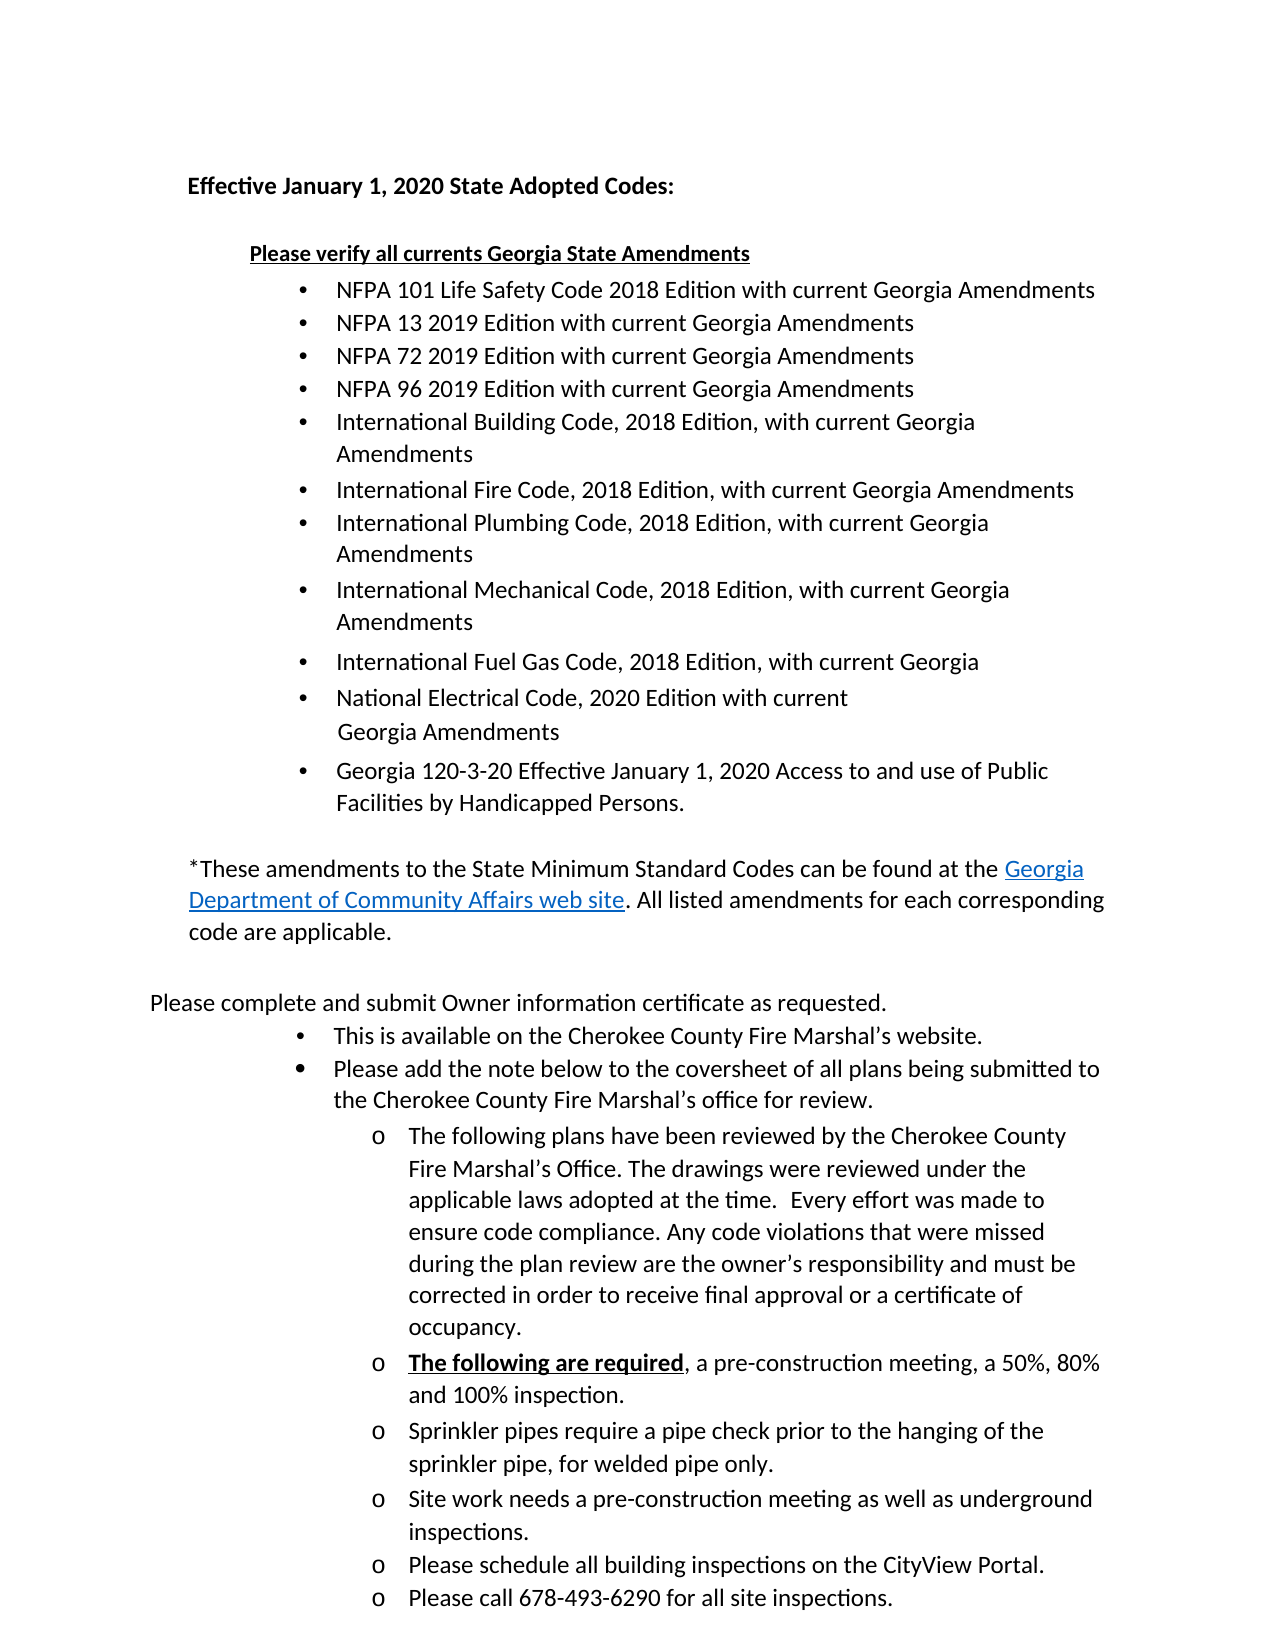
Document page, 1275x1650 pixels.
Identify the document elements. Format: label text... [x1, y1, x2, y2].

list Sprinkler pipes require a pipe check prior to the hanging of the sprinkler pipe, for welded pipe only. [371, 1415, 1110, 1478]
text Please verify all currents Georgia State Amendments [71, 239, 1178, 267]
text Effective January 1, 2020 State Adopted Codes: [187, 170, 911, 201]
list Georgia 120-3-20 Effective January 1, 2020 Access to and use of Public Facilities by Handicapped Persons. [298, 755, 1110, 817]
list International Fire Code, 2018 Edition, with current Georgia Amendments [298, 474, 1110, 504]
list NFPA 13 2019 Edition with current Georgia Amendments [298, 307, 1110, 338]
list Please schedule all building inspections on the CityView Portal. [371, 1549, 1110, 1581]
list International Plumbing Code, 2018 Edition, with current Georgia Amendments [298, 507, 1110, 569]
list Please call 678-493-6290 for all site inspections. [371, 1582, 1110, 1613]
list The following are required, a pre-construction meeting, a 50%, 80% and 100% inspection. [371, 1347, 1110, 1410]
text Georgia Amendments [337, 716, 1110, 746]
list National Electrical Code, 2020 Edition with current [298, 683, 1110, 713]
list International Mechanical Code, 2018 Edition, with current Georgia Amendments [298, 574, 1110, 636]
list International Building Code, 2018 Edition, with current Georgia Amendments [298, 406, 1110, 468]
list International Fuel Gas Code, 2018 Edition, with current Georgia [298, 646, 1110, 676]
list NFPA 72 2019 Edition with current Georgia Amendments [298, 340, 1110, 371]
list The following plans have been reviewed by the Cherokee County Fire Marshal’s Office. The drawings were reviewed under the applicable laws adopted at the time. Every effort was made to ensure code compliance. Any code violations that were missed during the plan review are the owner’s responsibility and must be corrected in order to receive final approval or a certificate of occupancy. [371, 1120, 1110, 1342]
list Please add the note below to the coversheet of all plans being submitted to the Cherokee County Fire Marshal’s office for review. [296, 1053, 1110, 1115]
list Site work needs a pre-construction meeting as well as underground inspections. [371, 1483, 1110, 1547]
list NFPA 96 2019 Edition with current Georgia Amendments [298, 373, 1110, 404]
text Please complete and submit Owner information certificate as requested. [150, 987, 1110, 1017]
text *These amendments to the State Minimum Standard Codes can be found at the Georgia Department of Community Affairs web site. All listed amendments for each corresponding code are applicable. [187, 853, 1110, 947]
list This is available on the Cherokee County Fire Marshal’s website. [296, 1020, 1110, 1050]
list NFPA 101 Life Safety Code 2018 Edition with current Georgia Amendments [298, 274, 1110, 304]
